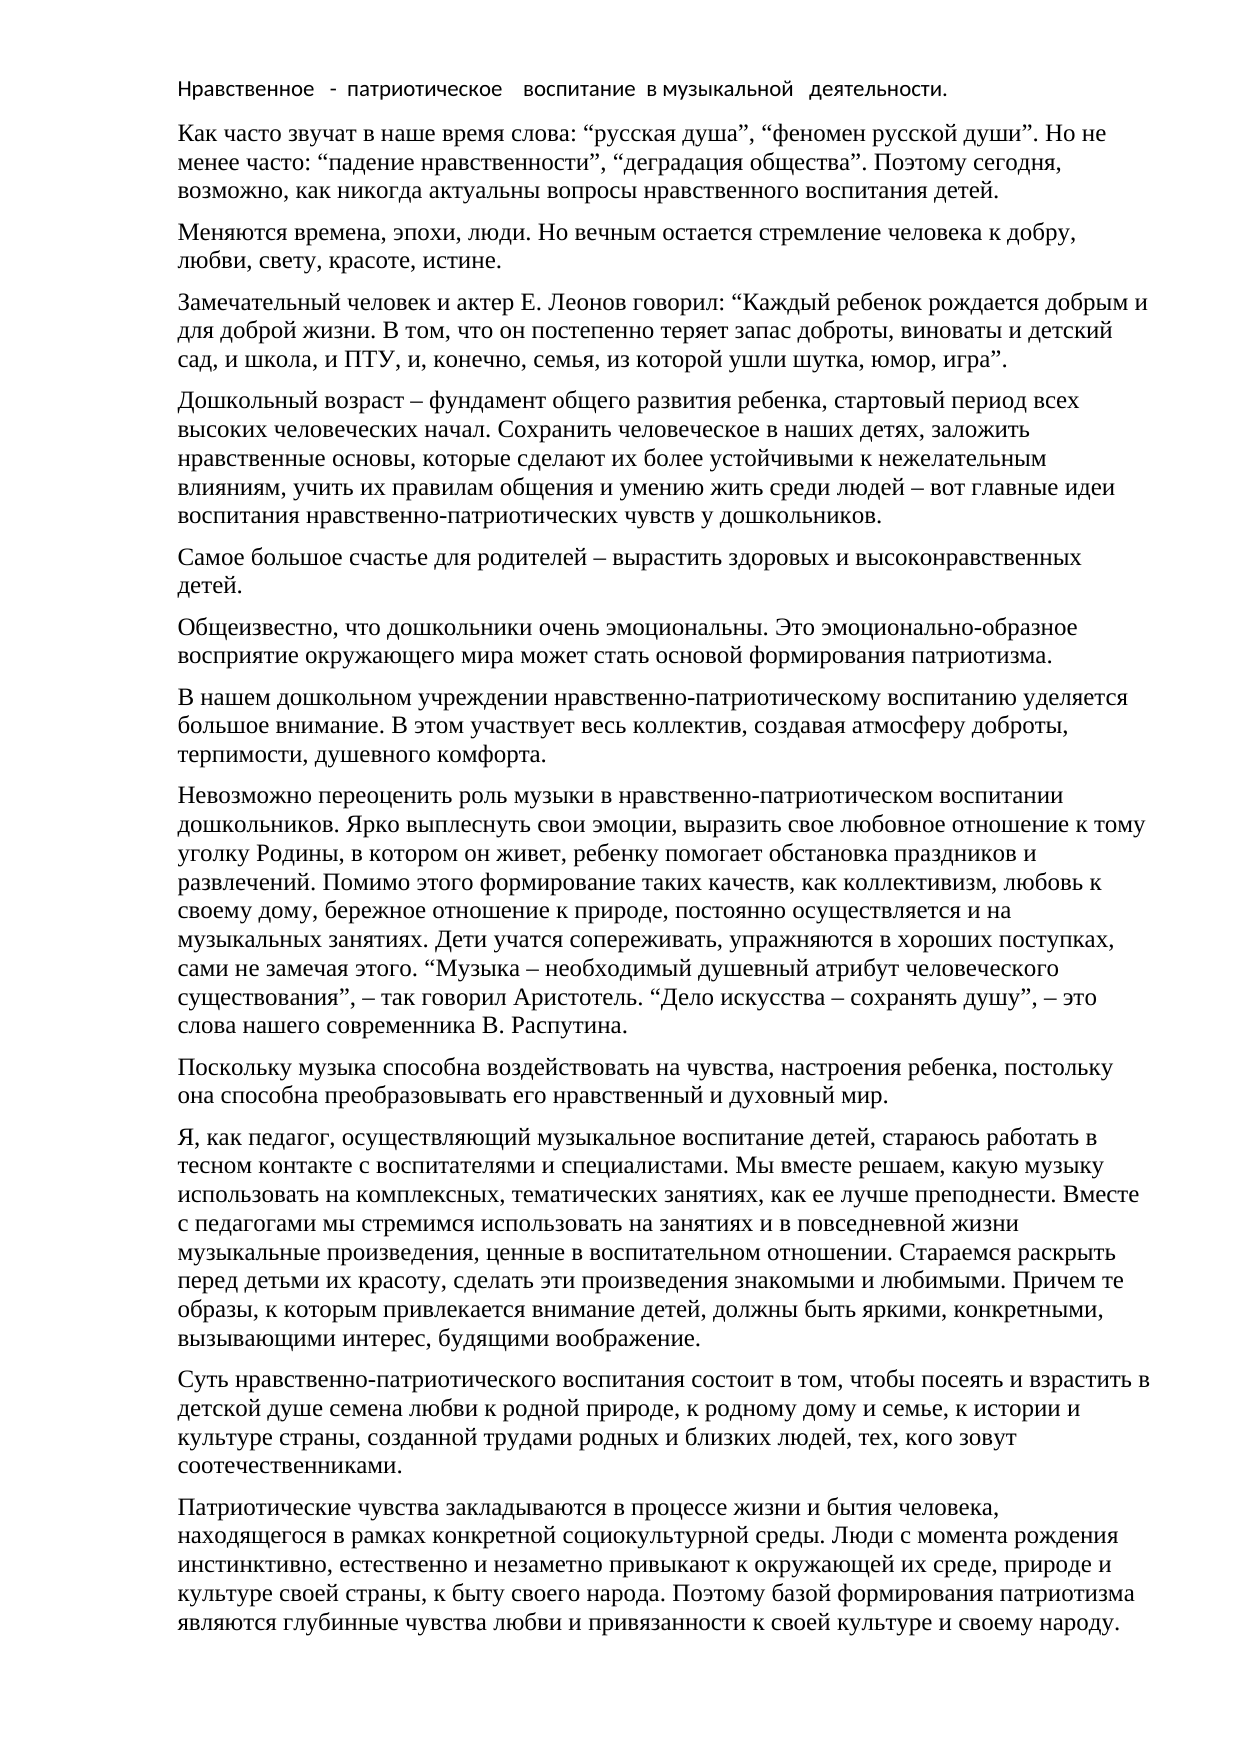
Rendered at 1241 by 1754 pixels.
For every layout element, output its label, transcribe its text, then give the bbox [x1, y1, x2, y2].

text Невозможно переоценить роль музыки в нравственно-патриотическом воспитании дошкольников. Ярко выплеснуть свои эмоции, выразить свое любовное отношение к тому уголку Родины, в котором он живет, ребенку помогает обстановка праздников и развлечений. Помимо этого формирование таких качеств, как коллективизм, любовь к своему дому, бережное отношение к природе, постоянно осуществляется и на музыкальных занятиях. Дети учатся сопереживать, упражняются в хороших поступках, сами не замечая этого. “Музыка – необходимый душевный атрибут человеческого существования”, – так говорил Аристотель. “Дело искусства – сохранять душу”, – это слова нашего современника В. Распутина. [177, 781, 1152, 1039]
text Поскольку музыка способна воздействовать на чувства, настроения ребенка, постольку она способна преобразовывать его нравственный и духовный мир. [177, 1052, 1152, 1109]
text Меняются времена, эпохи, люди. Но вечным остается стремление человека к добру, любви, свету, красоте, истине. [177, 217, 1152, 274]
text Самое большое счастье для родителей – вырастить здоровых и высоконравственных детей. [177, 542, 1152, 599]
text Я, как педагог, осуществляющий музыкальное воспитание детей, стараюсь работать в тесном контакте с воспитателями и специалистами. Мы вместе решаем, какую музыку использовать на комплексных, тематических занятиях, как ее лучше преподнести. Вместе с педагогами мы стремимся использовать на занятиях и в повседневной жизни музыкальные произведения, ценные в воспитательном отношении. Стараемся раскрыть перед детьми их красоту, сделать эти произведения знакомыми и любимыми. Причем те образы, к которым привлекается внимание детей, должны быть яркими, конкретными, вызывающими интерес, будящими воображение. [177, 1122, 1152, 1352]
text Патриотические чувства закладываются в процессе жизни и бытия человека, находящегося в рамках конкретной социокультурной среды. Люди с момента рождения инстинктивно, естественно и незаметно привыкают к окружающей их среде, природе и культуре своей страны, к быту своего народа. Поэтому базой формирования патриотизма являются глубинные чувства любви и привязанности к своей культуре и своему народу. [177, 1492, 1152, 1636]
text Дошкольный возраст – фундамент общего развития ребенка, стартовый период всех высоких человеческих начал. Сохранить человеческое в наших детях, заложить нравственные основы, которые сделают их более устойчивыми к нежелательным влияниям, учить их правилам общения и умению жить среди людей – вот главные идеи воспитания нравственно-патриотических чувств у дошкольников. [177, 386, 1152, 529]
text Замечательный человек и актер Е. Леонов говорил: “Каждый ребенок рождается добрым и для доброй жизни. В том, что он постепенно теряет запас доброты, виноваты и детский сад, и школа, и ПТУ, и, конечно, семья, из которой ушли шутка, юмор, игра”. [177, 287, 1152, 373]
text Общеизвестно, что дошкольники очень эмоциональны. Это эмоционально-образное восприятие окружающего мира может стать основой формирования патриотизма. [177, 612, 1152, 669]
text Суть нравственно-патриотического воспитания состоит в том, чтобы посеять и взрастить в детской душе семена любви к родной природе, к родному дому и семье, к истории и культуре страны, созданной трудами родных и близких людей, тех, кого зовут соотечественниками. [177, 1364, 1152, 1479]
text Как часто звучат в наше время слова: “русская душа”, “феномен русской души”. Но не менее часто: “падение нравственности”, “деградация общества”. Поэтому сегодня, возможно, как никогда актуальны вопросы нравственного воспитания детей. [177, 118, 1152, 204]
text В нашем дошкольном учреждении нравственно-патриотическому воспитанию уделяется большое внимание. В этом участвует весь коллектив, создавая атмосферу доброты, терпимости, душевного комфорта. [177, 682, 1152, 768]
